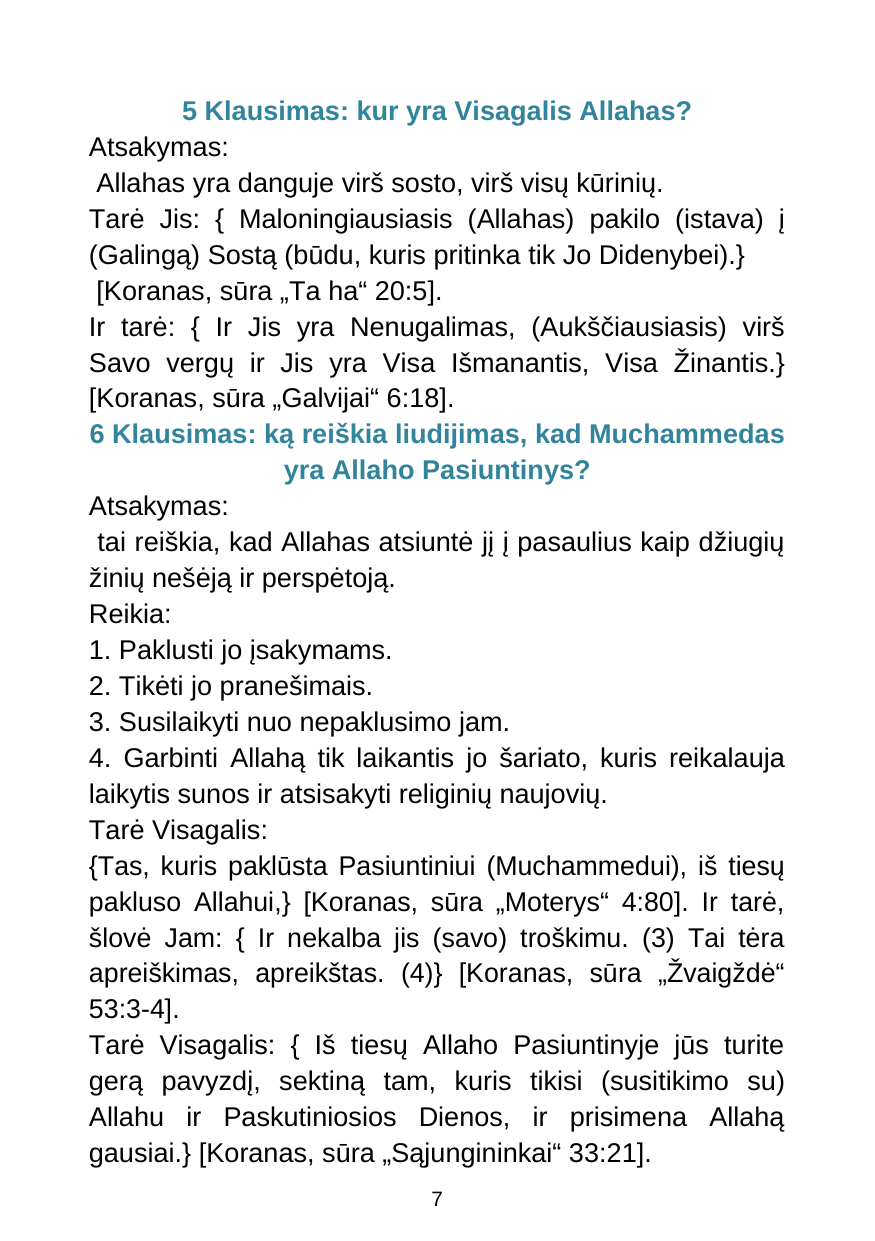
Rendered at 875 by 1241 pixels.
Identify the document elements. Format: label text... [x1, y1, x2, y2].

text Allahas yra danguje virš sosto, virš visų kūrinių. [89, 167, 785, 198]
subtitle 5 Klausimas: kur yra Visagalis Allahas? [89, 95, 785, 126]
text Reikia: [89, 598, 785, 629]
text Tarė Jis: { Maloningiausiasis (Allahas) pakilo (istava) į (Galingą) Sostą (būdu, kuris pritinka tik Jo Didenybei).} [89, 203, 785, 270]
text Atsakymas: [89, 131, 785, 162]
text Tarė Visagalis: { Iš tiesų Allaho Pasiuntinyje jūs turite gerą pavyzdį, sektiną tam, kuris tikisi (susitikimo su) Allahu ir Paskutiniosios Dienos, ir prisimena Allahą gausiai.} [Koranas, sūra „Sąjungininkai“ 33:21]. [89, 1029, 785, 1168]
text [Koranas, sūra „Ta ha“ 20:5]. [89, 275, 785, 306]
text Tarė Visagalis: [89, 814, 785, 845]
text 3. Susilaikyti nuo nepaklusimo jam. [89, 706, 785, 737]
text Atsakymas: [89, 490, 785, 522]
text tai reiškia, kad Allahas atsiuntė jį į pasaulius kaip džiugių žinių nešėją ir perspėtoją. [89, 526, 785, 593]
text 4. Garbinti Allahą tik laikantis jo šariato, kuris reikalauja laikytis sunos ir atsisakyti religinių naujovių. [89, 742, 785, 809]
text {Tas, kuris paklūsta Pasiuntiniui (Muchammedui), iš tiesų pakluso Allahui,} [Koranas, sūra „Moterys“ 4:80]. Ir tarė, šlovė Jam: { Ir nekalba jis (savo) troškimu. (3) Tai tėra apreiškimas, apreikštas. (4)} [Koranas, sūra „Žvaigždė“ 53:3-4]. [89, 850, 785, 1025]
subtitle 6 Klausimas: ką reiškia liudijimas, kad Muchammedas yra Allaho Pasiuntinys? [89, 418, 785, 486]
text Ir tarė: { Ir Jis yra Nenugalimas, (Aukščiausiasis) virš Savo vergų ir Jis yra Visa Išmanantis, Visa Žinantis.} [Koranas, sūra „Galvijai“ 6:18]. [89, 311, 785, 414]
text 2. Tikėti jo pranešimais. [89, 670, 785, 701]
text 1. Paklusti jo įsakymams. [89, 634, 785, 665]
